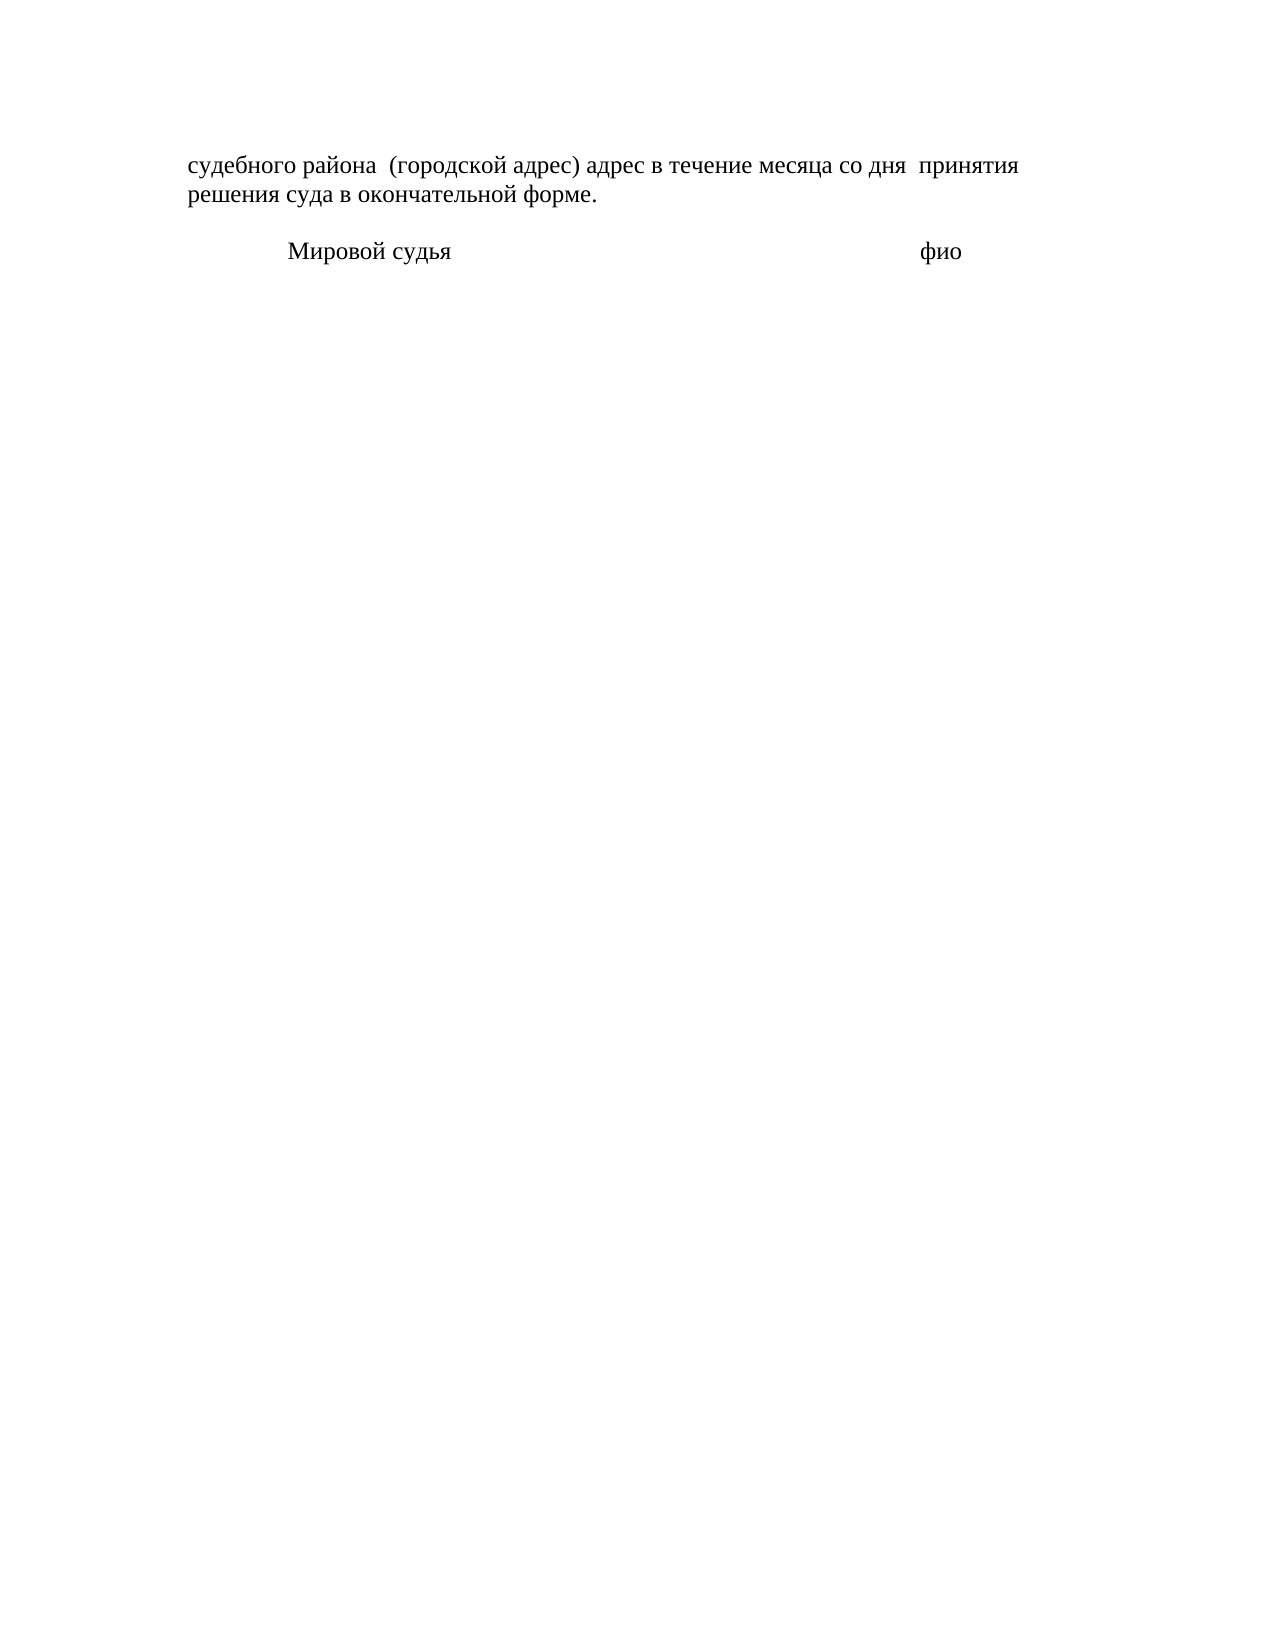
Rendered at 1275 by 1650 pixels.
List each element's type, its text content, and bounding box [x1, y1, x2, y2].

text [187, 150, 1087, 207]
text Мировой судья фио [187, 236, 1087, 265]
